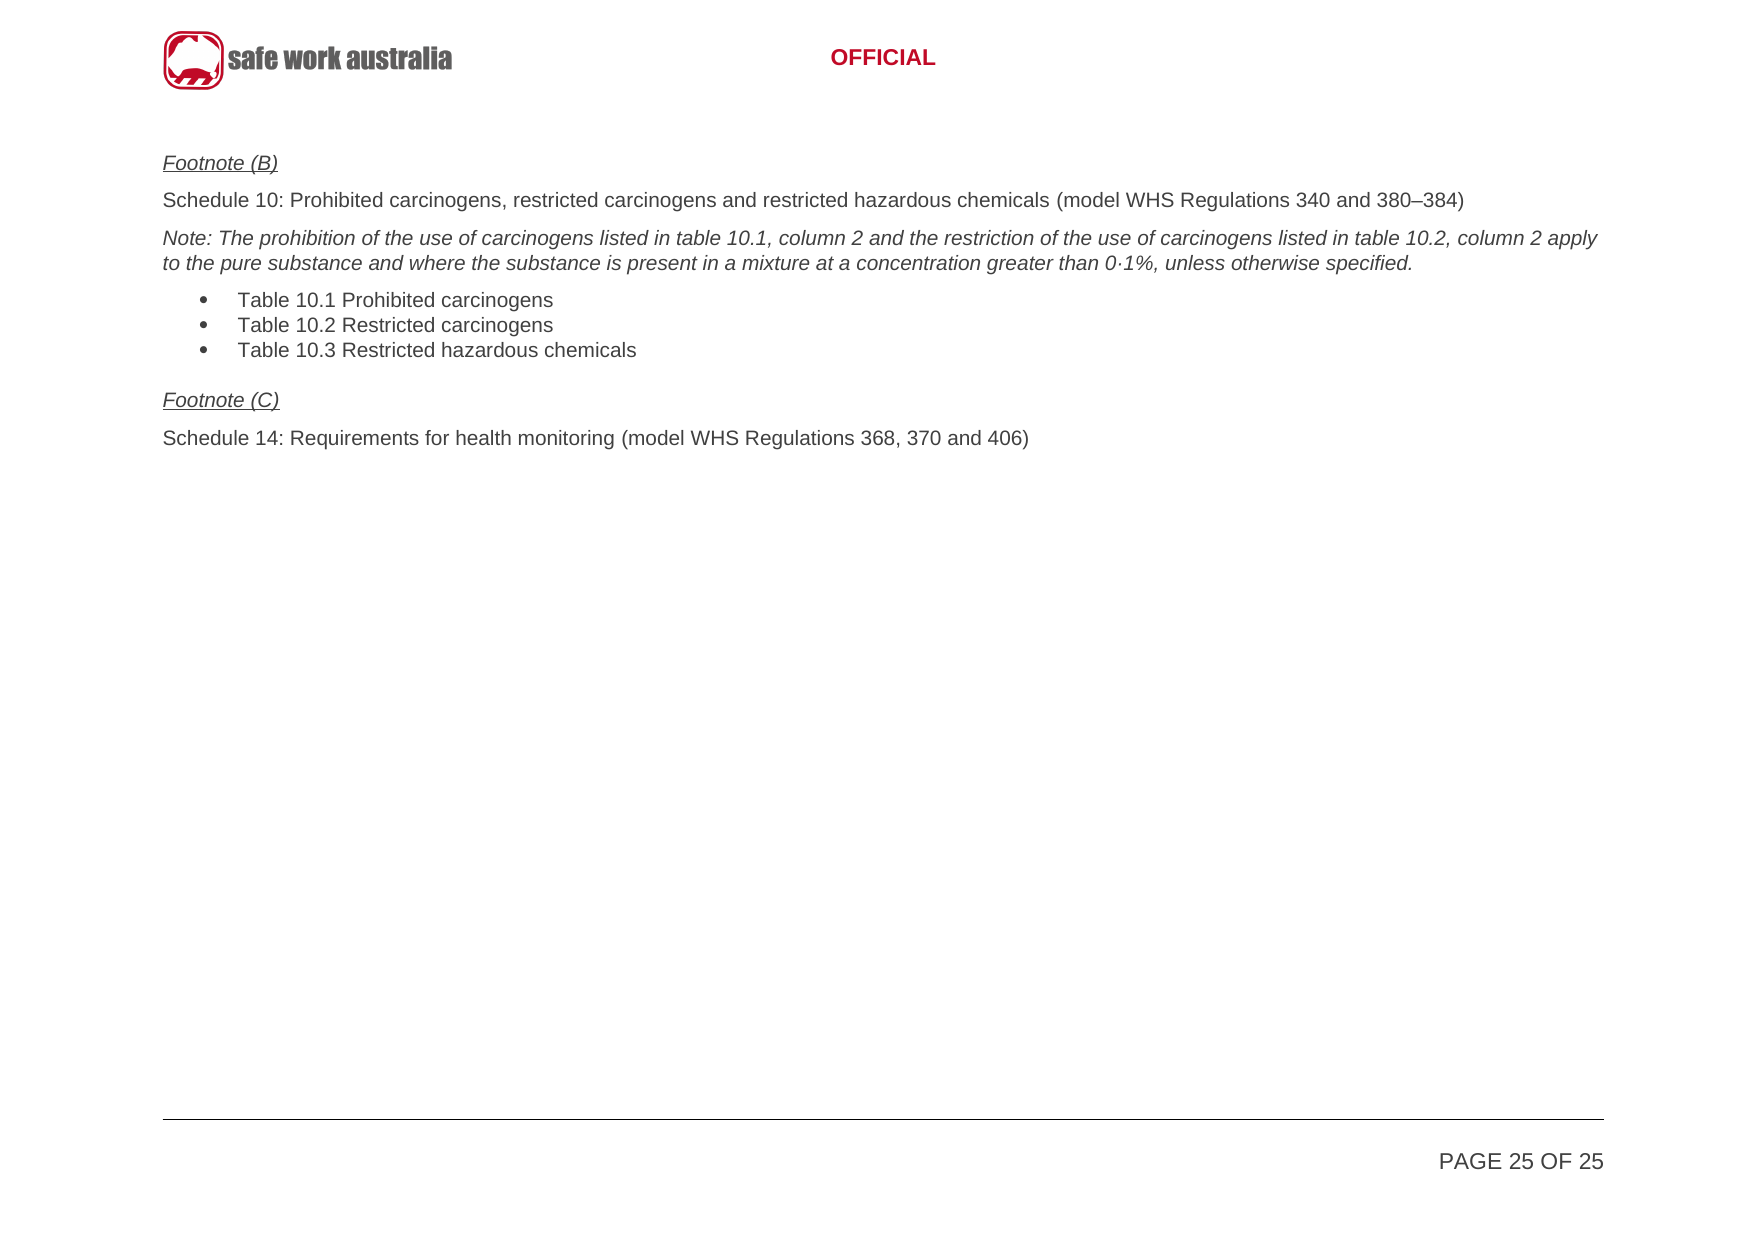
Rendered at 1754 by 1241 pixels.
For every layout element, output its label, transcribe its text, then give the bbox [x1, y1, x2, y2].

list Table 10.2 Restricted carcinogens [200, 312, 1604, 337]
picture [162, 29, 454, 92]
text Note: The prohibition of the use of carcinogens listed in table 10.1, column 2 and the restriction of the use of carcinogens listed in table 10.2, column 2 apply to the pure substance and where the substance is present in a mixture at a concentration greater than 0·1%, unless otherwise specified. [162, 225, 1604, 275]
text Footnote (B) [162, 150, 1604, 175]
list Table 10.1 Prohibited carcinogens [200, 287, 1604, 312]
text Schedule 14: Requirements for health monitoring (model WHS Regulations 368, 370 and 406) [162, 425, 1604, 450]
text Schedule 10: Prohibited carcinogens, restricted carcinogens and restricted hazardous chemicals (model WHS Regulations 340 and 380–384) [162, 187, 1604, 212]
text Footnote (C) [162, 387, 1604, 412]
list Table 10.3 Restricted hazardous chemicals [200, 337, 1604, 362]
